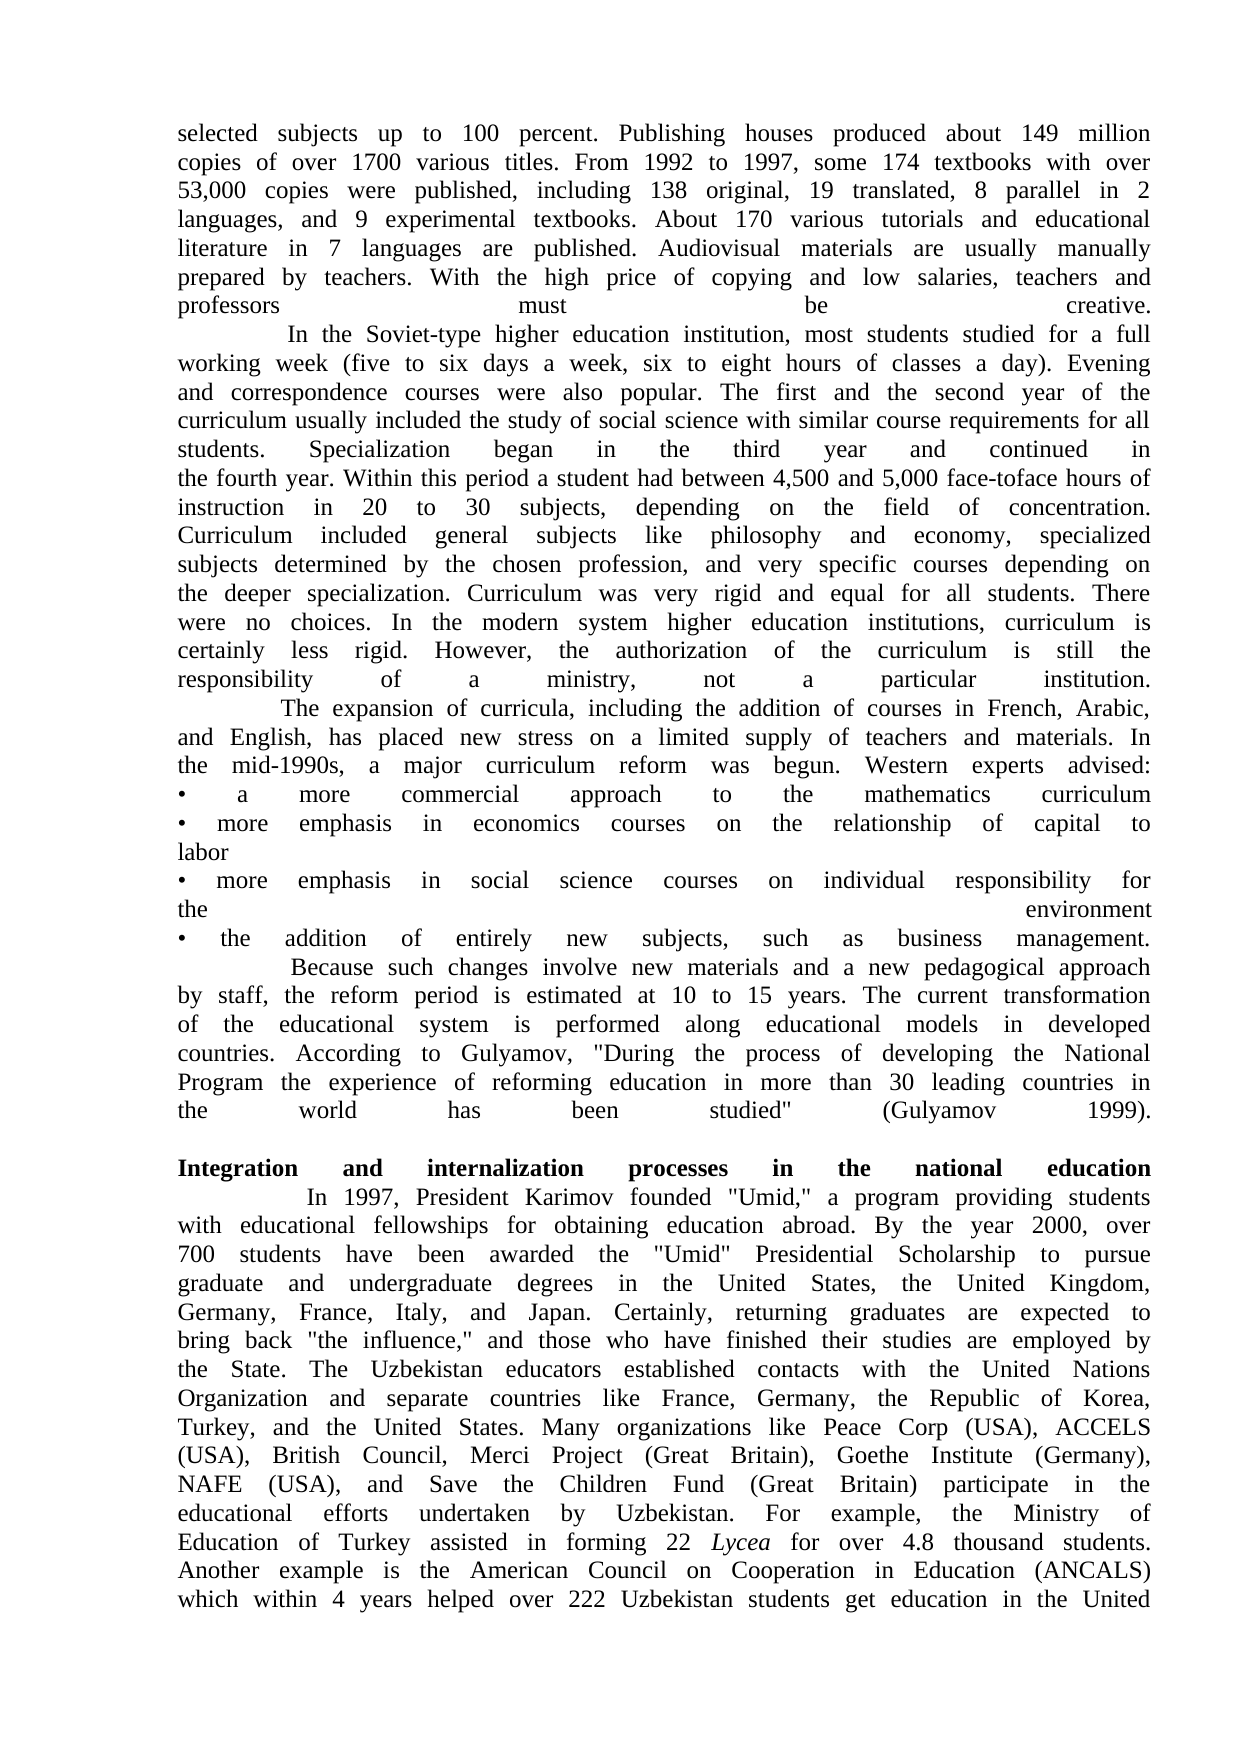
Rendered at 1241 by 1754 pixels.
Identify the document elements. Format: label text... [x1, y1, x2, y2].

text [177, 118, 1152, 866]
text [177, 1153, 1152, 1613]
text • more emphasis in social science courses on individual responsibility for the environment • the addition of entirely new subjects, such as business management. Because such changes involve new materials and a new pedagogical approach by staff, the reform period is estimated at 10 to 15 years. The current transformation of the educational system is performed along educational models in developed countries. According to Gulyamov, "During the process of developing the National Program the experience of reforming education in more than 30 leading countries in the world has been studied" (Gulyamov 1999). [177, 866, 1152, 1153]
